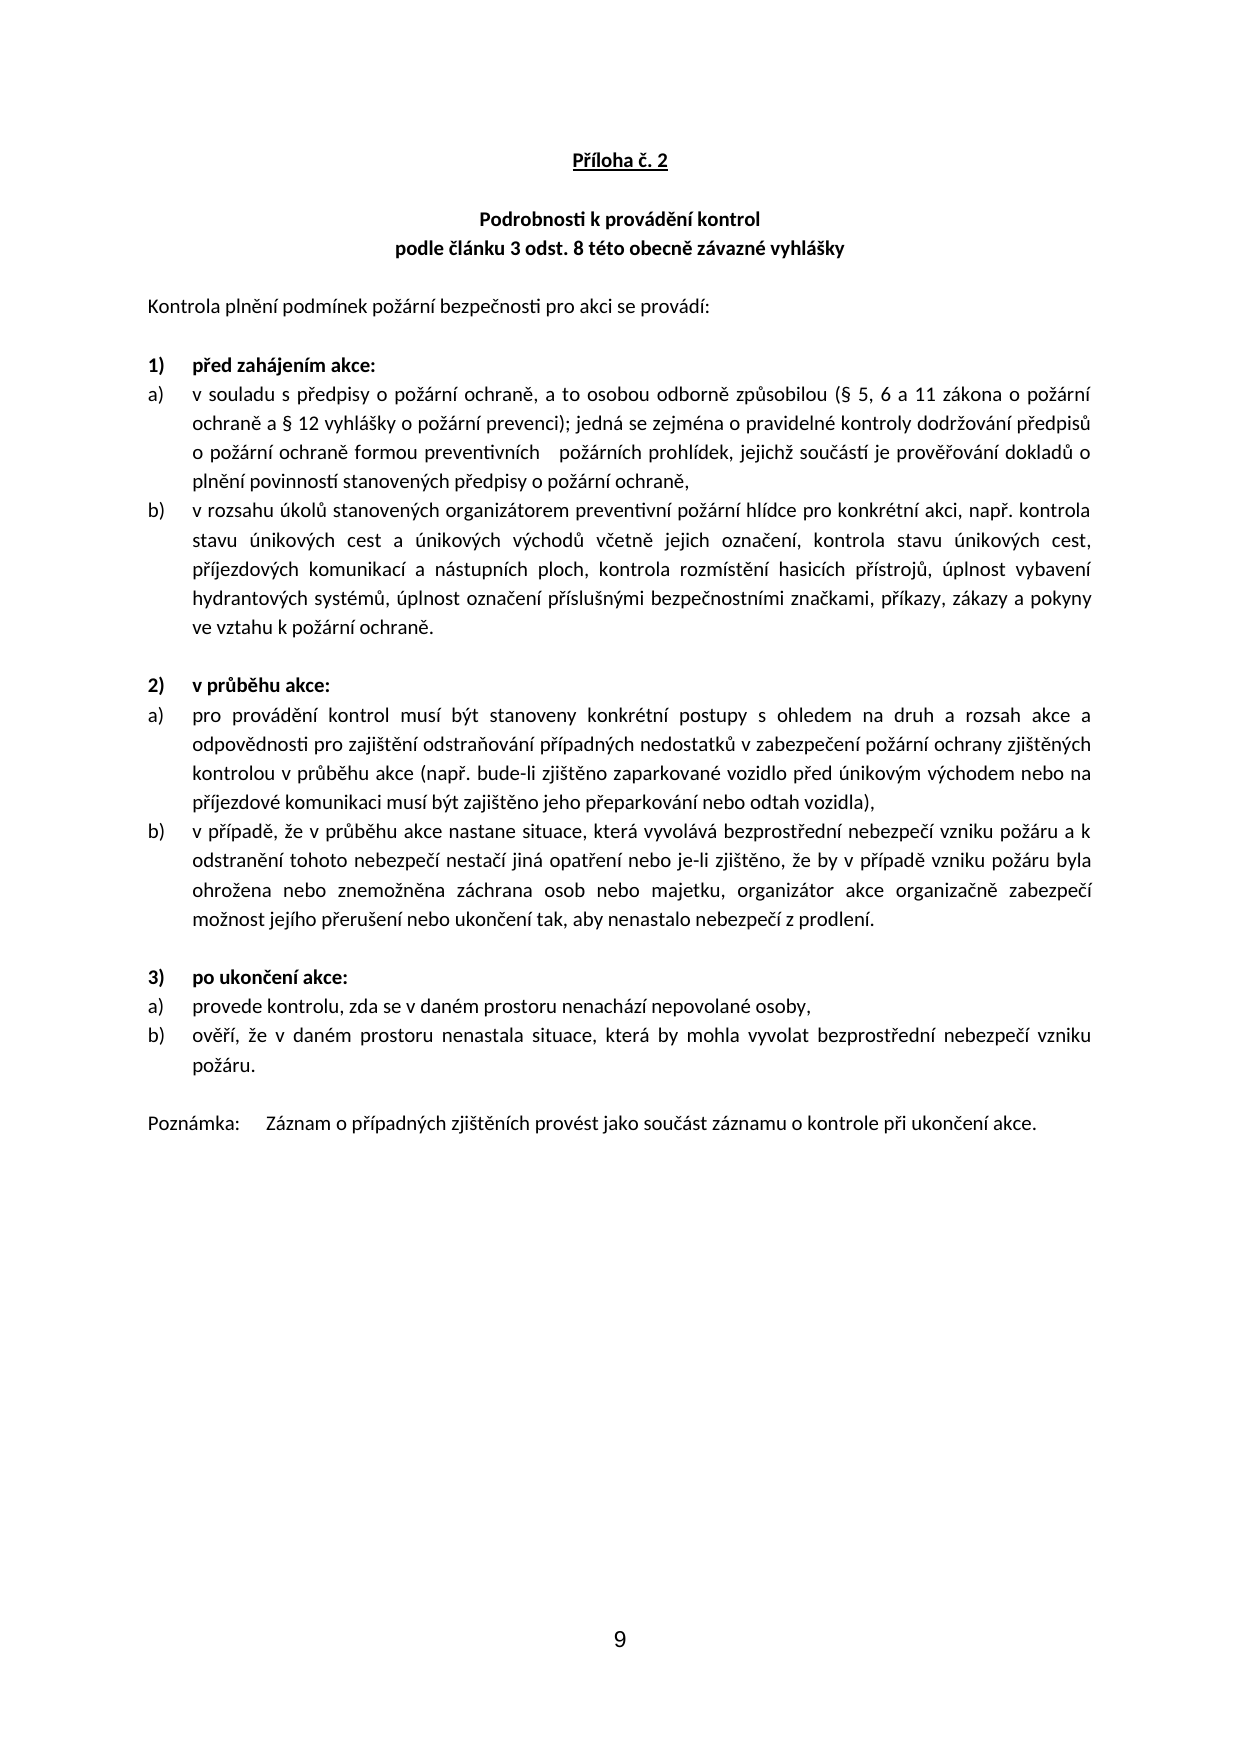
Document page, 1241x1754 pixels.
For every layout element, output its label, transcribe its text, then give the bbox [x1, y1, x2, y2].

text b) v rozsahu úkolů stanovených organizátorem preventivní požární hlídce pro konkrétní akci, např. kontrola stavu únikových cest a únikových východů včetně jejich označení, kontrola stavu únikových cest, příjezdových komunikací a nástupních ploch, kontrola rozmístění hasicích přístrojů, úplnost vybavení hydrantových systémů, úplnost označení příslušnými bezpečnostními značkami, příkazy, zákazy a pokyny ve vztahu k požární ochraně. [148, 498, 1093, 640]
text b) ověří, že v daném prostoru nenastala situace, která by mohla vyvolat bezprostřední nebezpečí vzniku požáru. [148, 1023, 1093, 1077]
text 1) před zahájením akce: [148, 352, 1093, 377]
text 3) po ukončení akce: [148, 964, 1093, 990]
text Kontrola plnění podmínek požární bezpečnosti pro akci se provádí: [148, 293, 1093, 319]
text Poznámka: Záznam o případných zjištěních provést jako součást záznamu o kontrole při ukončení akce. [148, 1110, 1093, 1136]
text podle článku 3 odst. 8 této obecně závazné vyhlášky [148, 235, 1093, 261]
text a) provede kontrolu, zda se v daném prostoru nenachází nepovolané osoby, [148, 993, 1093, 1019]
text a) pro provádění kontrol musí být stanoveny konkrétní postupy s ohledem na druh a rozsah akce a odpovědnosti pro zajištění odstraňování případných nedostatků v zabezpečení požární ochrany zjištěných kontrolou v průběhu akce (např. bude-li zjištěno zaparkované vozidlo před únikovým východem nebo na příjezdové komunikaci musí být zajištěno jeho přeparkování nebo odtah vozidla), [148, 702, 1093, 815]
text 2) v průběhu akce: [148, 673, 1093, 698]
text b) v případě, že v průběhu akce nastane situace, která vyvolává bezprostřední nebezpečí vzniku požáru a k odstranění tohoto nebezpečí nestačí jiná opatření nebo je-li zjištěno, že by v případě vzniku požáru byla ohrožena nebo znemožněna záchrana osob nebo majetku, organizátor akce organizačně zabezpečí možnost jejího přerušení nebo ukončení tak, aby nenastalo nebezpečí z prodlení. [148, 818, 1093, 931]
text Podrobnosti k provádění kontrol [148, 206, 1093, 231]
text Příloha č. 2 [148, 148, 1093, 173]
text a) v souladu s předpisy o požární ochraně, a to osobou odborně způsobilou (§ 5, 6 a 11 zákona o požární ochraně a § 12 vyhlášky o požární prevenci); jedná se zejména o pravidelné kontroly dodržování předpisů o požární ochraně formou preventivních požárních prohlídek, jejichž součástí je prověřování dokladů o plnění povinností stanovených předpisy o požární ochraně, [148, 381, 1093, 494]
